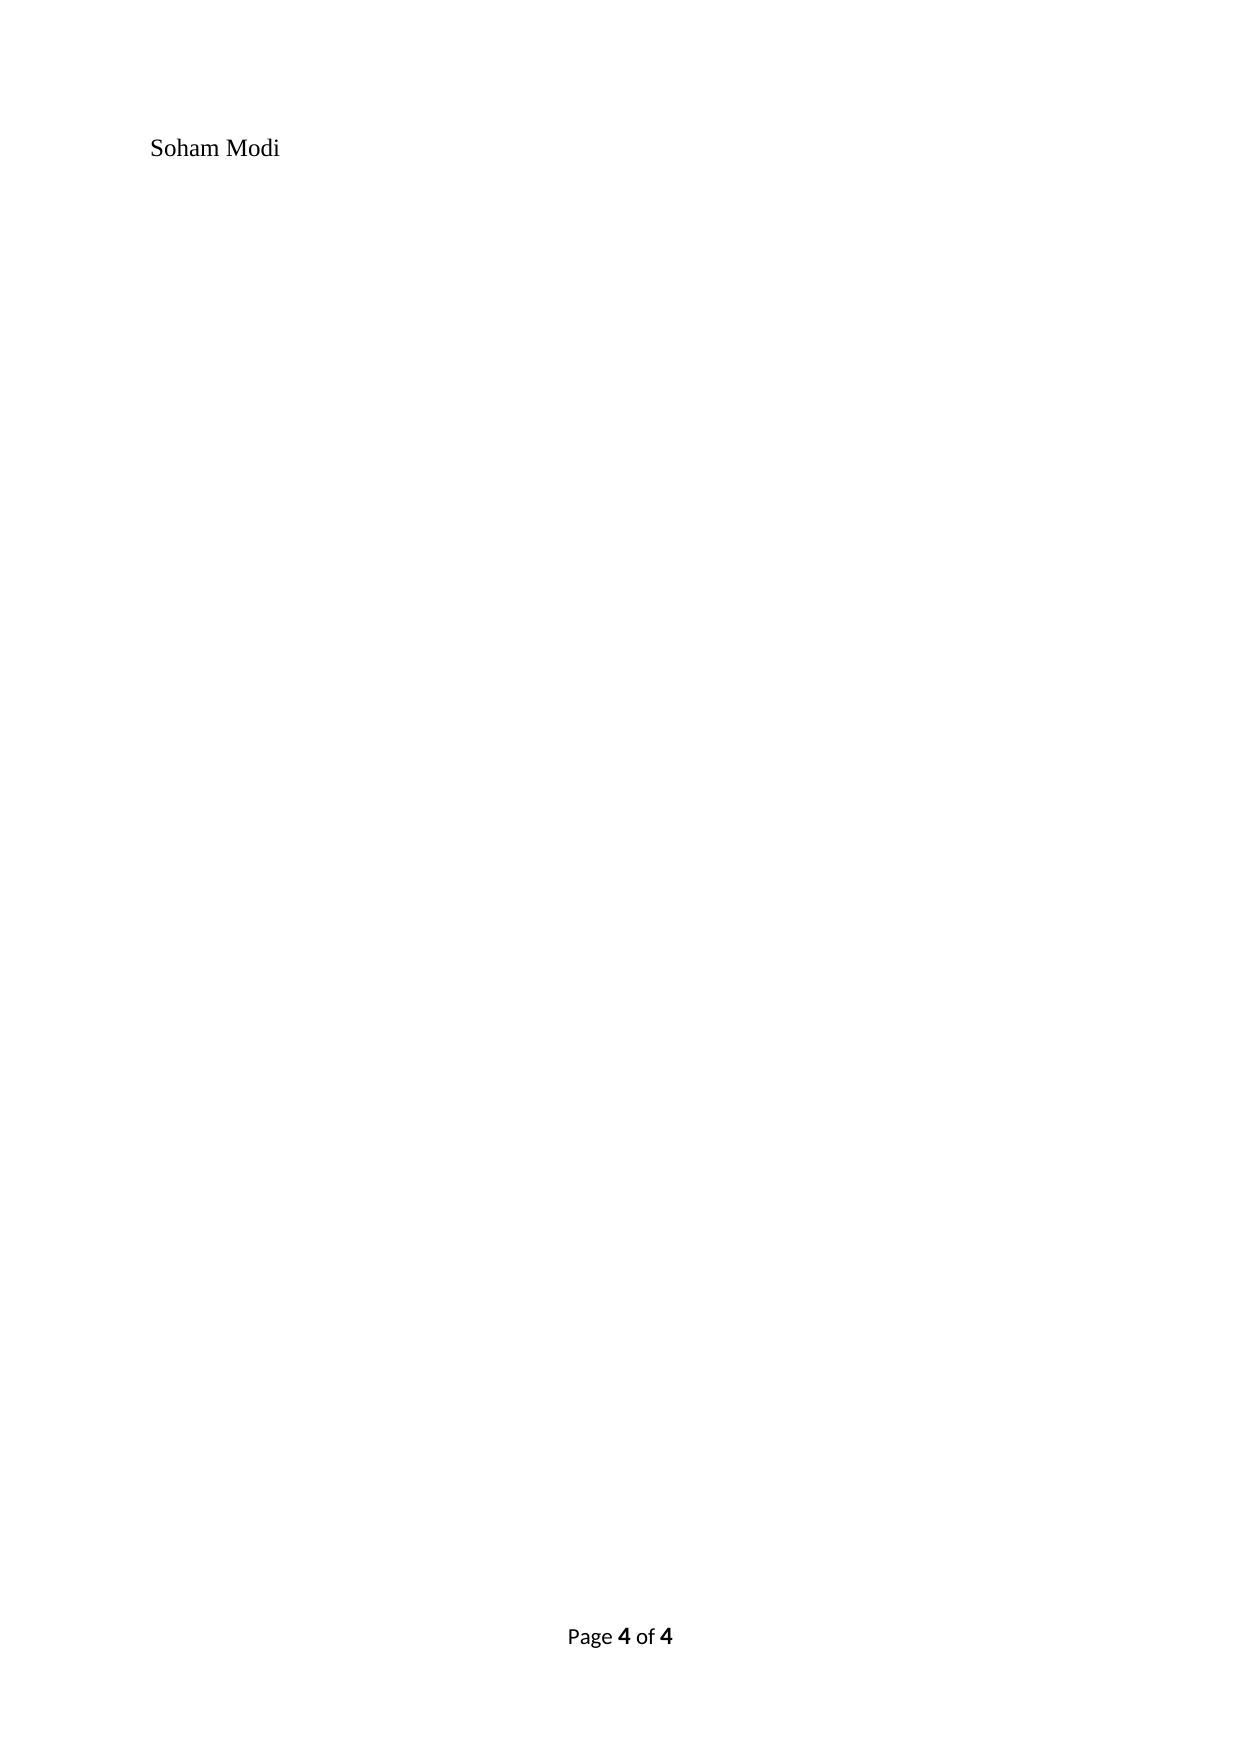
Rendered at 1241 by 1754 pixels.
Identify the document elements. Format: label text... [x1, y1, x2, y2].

text Soham Modi [150, 133, 1090, 162]
